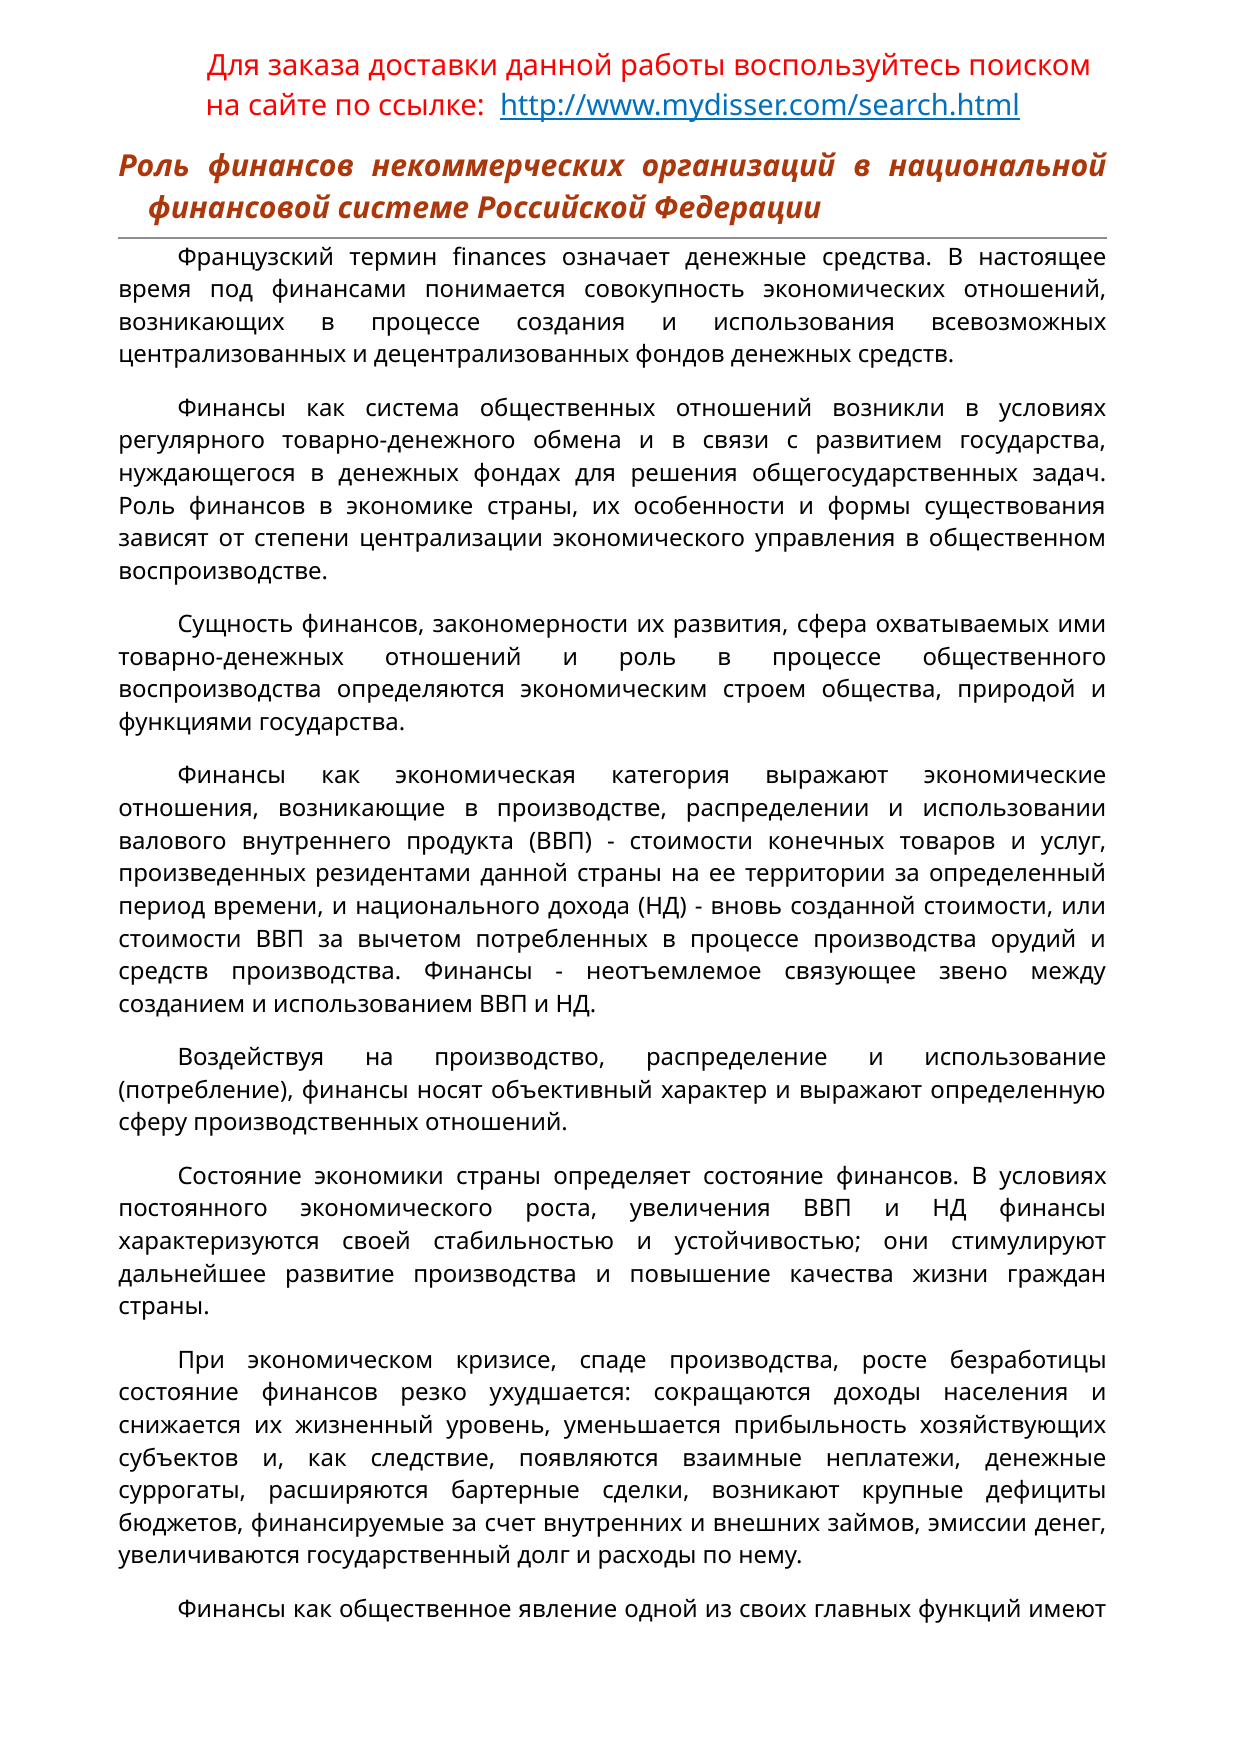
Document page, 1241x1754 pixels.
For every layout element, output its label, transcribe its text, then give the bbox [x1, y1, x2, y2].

subtitle Роль финансов некоммерческих организаций в национальной финансовой системе Российской Федерации [118, 144, 1107, 237]
